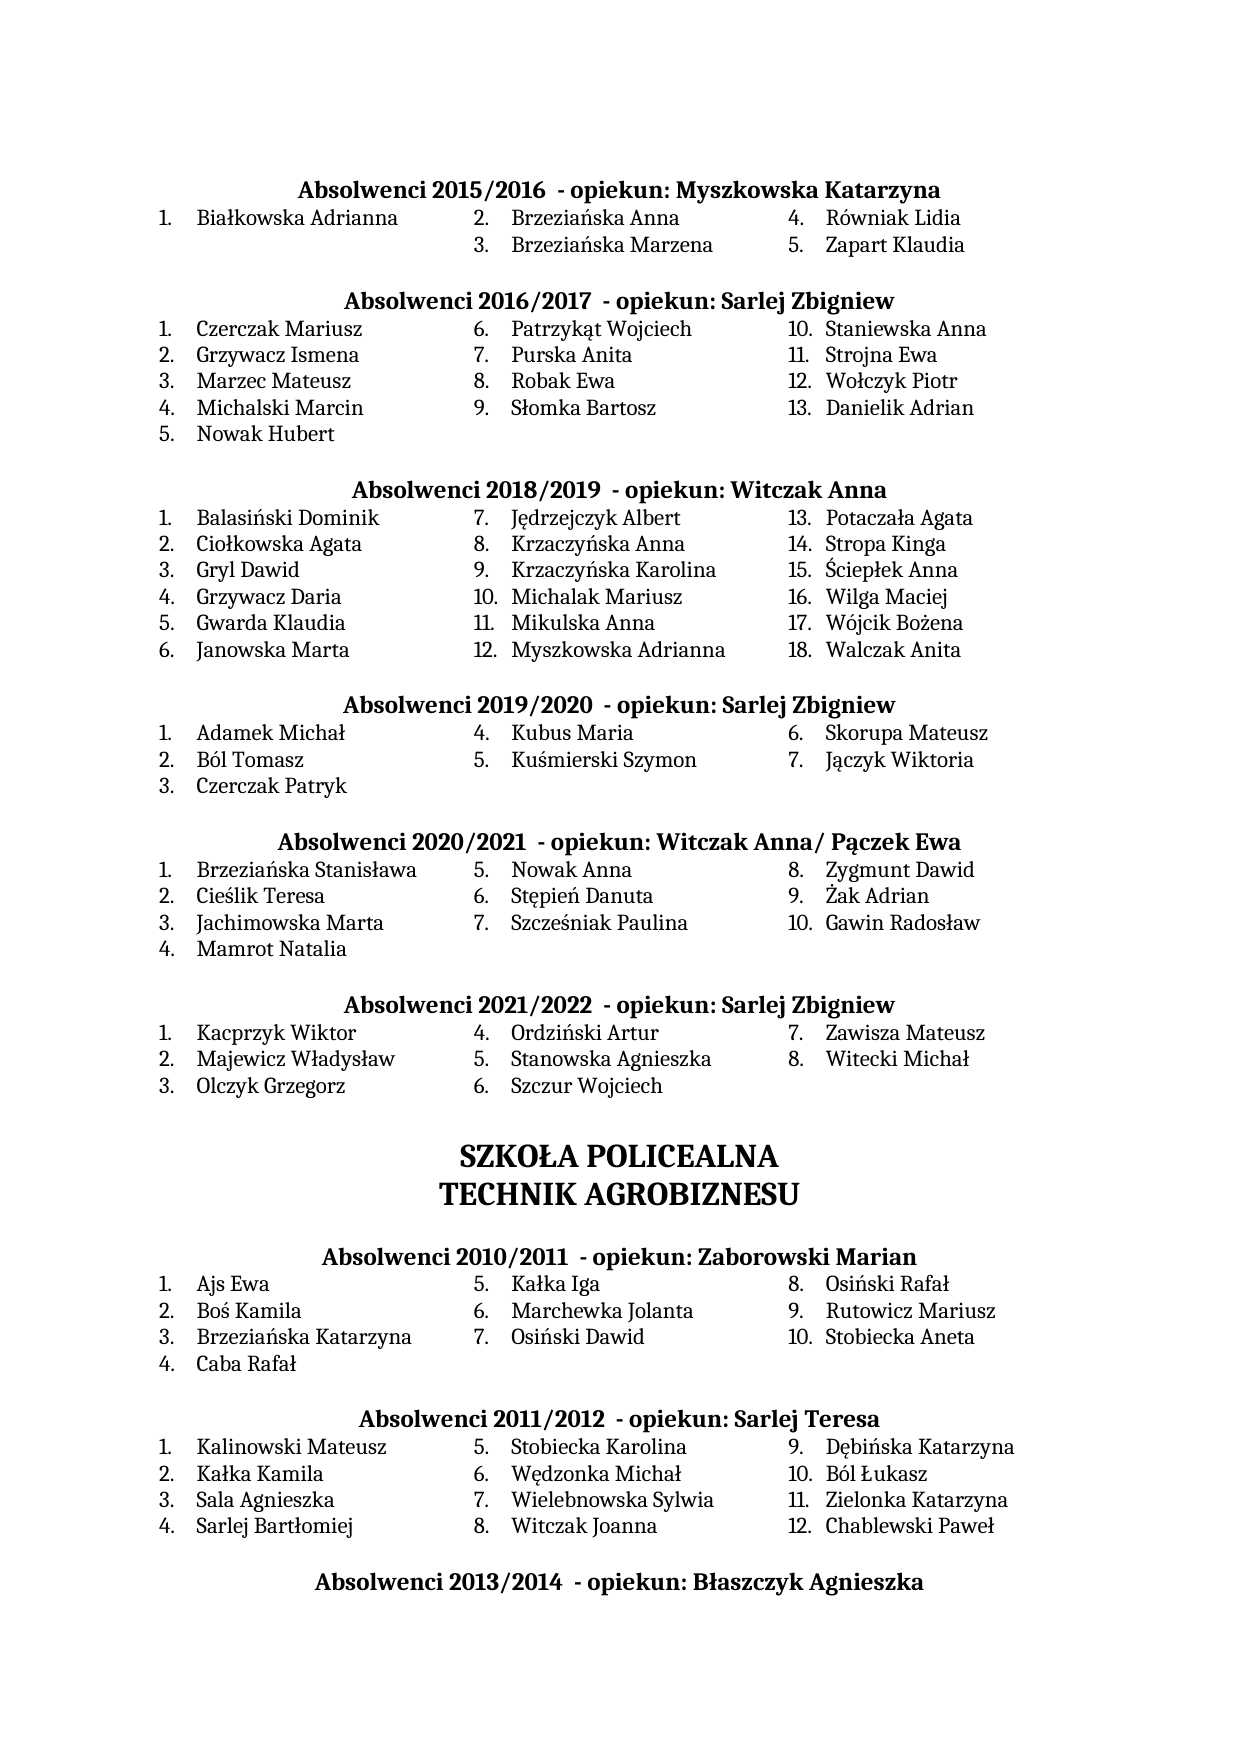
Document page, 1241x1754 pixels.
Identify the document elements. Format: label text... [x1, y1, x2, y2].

table_cell Absolwenci 2021/2022 - opiekun: Sarlej Zbigniew [148, 962, 1092, 1020]
table_cell Kalinowski Mateusz Kałka Kamila Sala Agnieszka Sarlej Bartłomiej [148, 1434, 462, 1539]
table_cell Zygmunt Dawid Żak Adrian Gawin Radosław [777, 857, 1092, 962]
table_cell Czerczak Mariusz Grzywacz Ismena Marzec Mateusz Michalski Marcin Nowak Hubert [148, 315, 462, 447]
table_cell Absolwenci 2011/2012 - opiekun: Sarlej Teresa [148, 1377, 1092, 1434]
table_cell Balasiński Dominik Ciołkowska Agata Gryl Dawid Grzywacz Daria Gwarda Klaudia Janowska Marta [148, 505, 462, 663]
table_cell Kubus Maria Kuśmierski Szymon [462, 720, 777, 799]
table_cell Ajs Ewa Boś Kamila Brzeziańska Katarzyna Caba Rafał [148, 1271, 462, 1377]
table_cell Absolwenci 2013/2014 - opiekun: Błaszczyk Agnieszka [148, 1540, 1092, 1597]
table_cell Absolwenci 2020/2021 - opiekun: Witczak Anna/ Pączek Ewa [148, 799, 1092, 857]
table_cell Absolwenci 2015/2016 - opiekun: Myszkowska Katarzyna [148, 148, 1092, 205]
table_cell Potaczała Agata Stropa Kinga Ściepłek Anna Wilga Maciej Wójcik Bożena Walczak Anita [777, 505, 1092, 663]
table_cell Kałka Iga Marchewka Jolanta Osiński Dawid [462, 1271, 777, 1377]
table_cell Brzeziańska Anna Brzeziańska Marzena [462, 205, 777, 258]
table_cell Osiński Rafał Rutowicz Mariusz Stobiecka Aneta [777, 1271, 1092, 1377]
table_cell Stobiecka Karolina Wędzonka Michał Wielebnowska Sylwia Witczak Joanna [462, 1434, 777, 1539]
table_cell Dębińska Katarzyna Ból Łukasz Zielonka Katarzyna Chablewski Paweł [777, 1434, 1092, 1539]
table_cell Skorupa Mateusz Jączyk Wiktoria [777, 720, 1092, 799]
table_cell Absolwenci 2018/2019 - opiekun: Witczak Anna [148, 447, 1092, 504]
table_cell Absolwenci 2016/2017 - opiekun: Sarlej Zbigniew [148, 258, 1092, 315]
table_cell Jędrzejczyk Albert Krzaczyńska Anna Krzaczyńska Karolina Michalak Mariusz Mikulska Anna Myszkowska Adrianna [462, 505, 777, 663]
table_cell Nowak Anna Stępień Danuta Szcześniak Paulina [462, 857, 777, 962]
table_cell Absolwenci 2010/2011 - opiekun: Zaborowski Marian [148, 1214, 1092, 1271]
table_cell Zawisza Mateusz Witecki Michał [777, 1020, 1092, 1099]
table_cell Absolwenci 2019/2020 - opiekun: Sarlej Zbigniew [148, 663, 1092, 720]
table_cell Białkowska Adrianna [148, 205, 462, 258]
table_cell Adamek Michał Ból Tomasz Czerczak Patryk [148, 720, 462, 799]
table_cell SZKOŁA POLICEALNA TECHNIK AGROBIZNESU [148, 1099, 1092, 1214]
table_cell Kacprzyk Wiktor Majewicz Władysław Olczyk Grzegorz [148, 1020, 462, 1099]
table_cell Brzeziańska Stanisława Cieślik Teresa Jachimowska Marta Mamrot Natalia [148, 857, 462, 962]
table_cell Równiak Lidia Zapart Klaudia [777, 205, 1092, 258]
table_cell Staniewska Anna Strojna Ewa Wołczyk Piotr Danielik Adrian [777, 315, 1092, 447]
table_cell Ordziński Artur Stanowska Agnieszka Szczur Wojciech [462, 1020, 777, 1099]
table_cell Patrzykąt Wojciech Purska Anita Robak Ewa Słomka Bartosz [462, 315, 777, 447]
